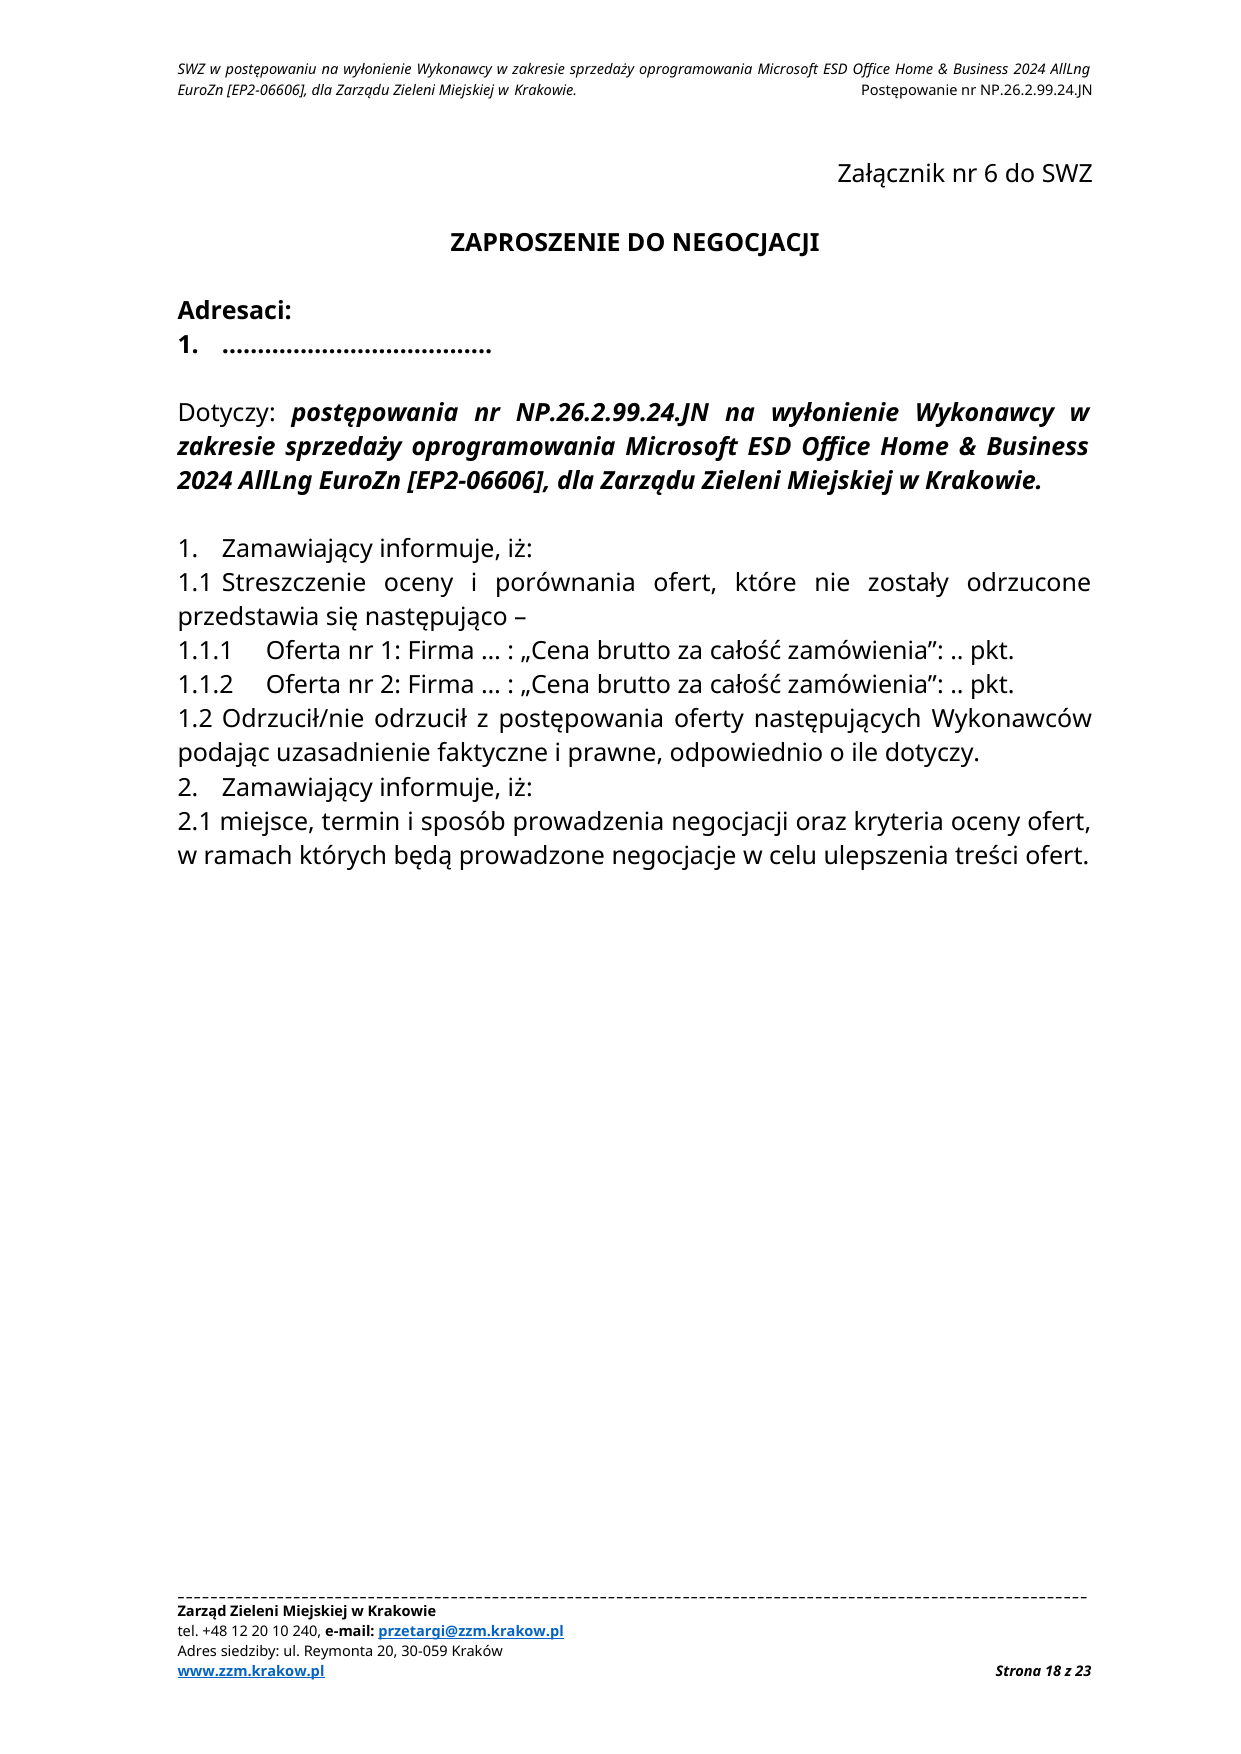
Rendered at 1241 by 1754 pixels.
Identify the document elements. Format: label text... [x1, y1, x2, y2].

list Streszczenie oceny i porównania ofert, które nie zostały odrzucone przedstawia się następująco – [177, 565, 1093, 633]
list 2.1 miejsce, termin i sposób prowadzenia negocjacji oraz kryteria oceny ofert, w ramach których będą prowadzone negocjacje w celu ulepszenia treści ofert. [177, 803, 1093, 871]
list Odrzucił/nie odrzucił z postępowania oferty następujących Wykonawców podając uzasadnienie faktyczne i prawne, odpowiednio o ile dotyczy. [177, 701, 1093, 769]
list Zamawiający informuje, iż: [177, 769, 1093, 803]
list ZAPROSZENIE DO NEGOCJACJI [177, 224, 1093, 258]
list 1. ……………………………….. [177, 326, 1093, 360]
text Załącznik nr 6 do SWZ [177, 156, 1093, 190]
list Oferta nr 2: Firma … : „Cena brutto za całość zamówienia”: .. pkt. [177, 667, 1093, 701]
list Dotyczy: postępowania nr NP.26.2.99.24.JN na wyłonienie Wykonawcy w zakresie sprzedaży oprogramowania Microsoft ESD Office Home & Business 2024 AllLng EuroZn [EP2-06606], dla Zarządu Zieleni Miejskiej w Krakowie. [177, 394, 1093, 497]
list Adresaci: [177, 292, 1093, 326]
list Oferta nr 1: Firma … : „Cena brutto za całość zamówienia”: .. pkt. [177, 633, 1093, 667]
list Zamawiający informuje, iż: [177, 531, 1093, 565]
